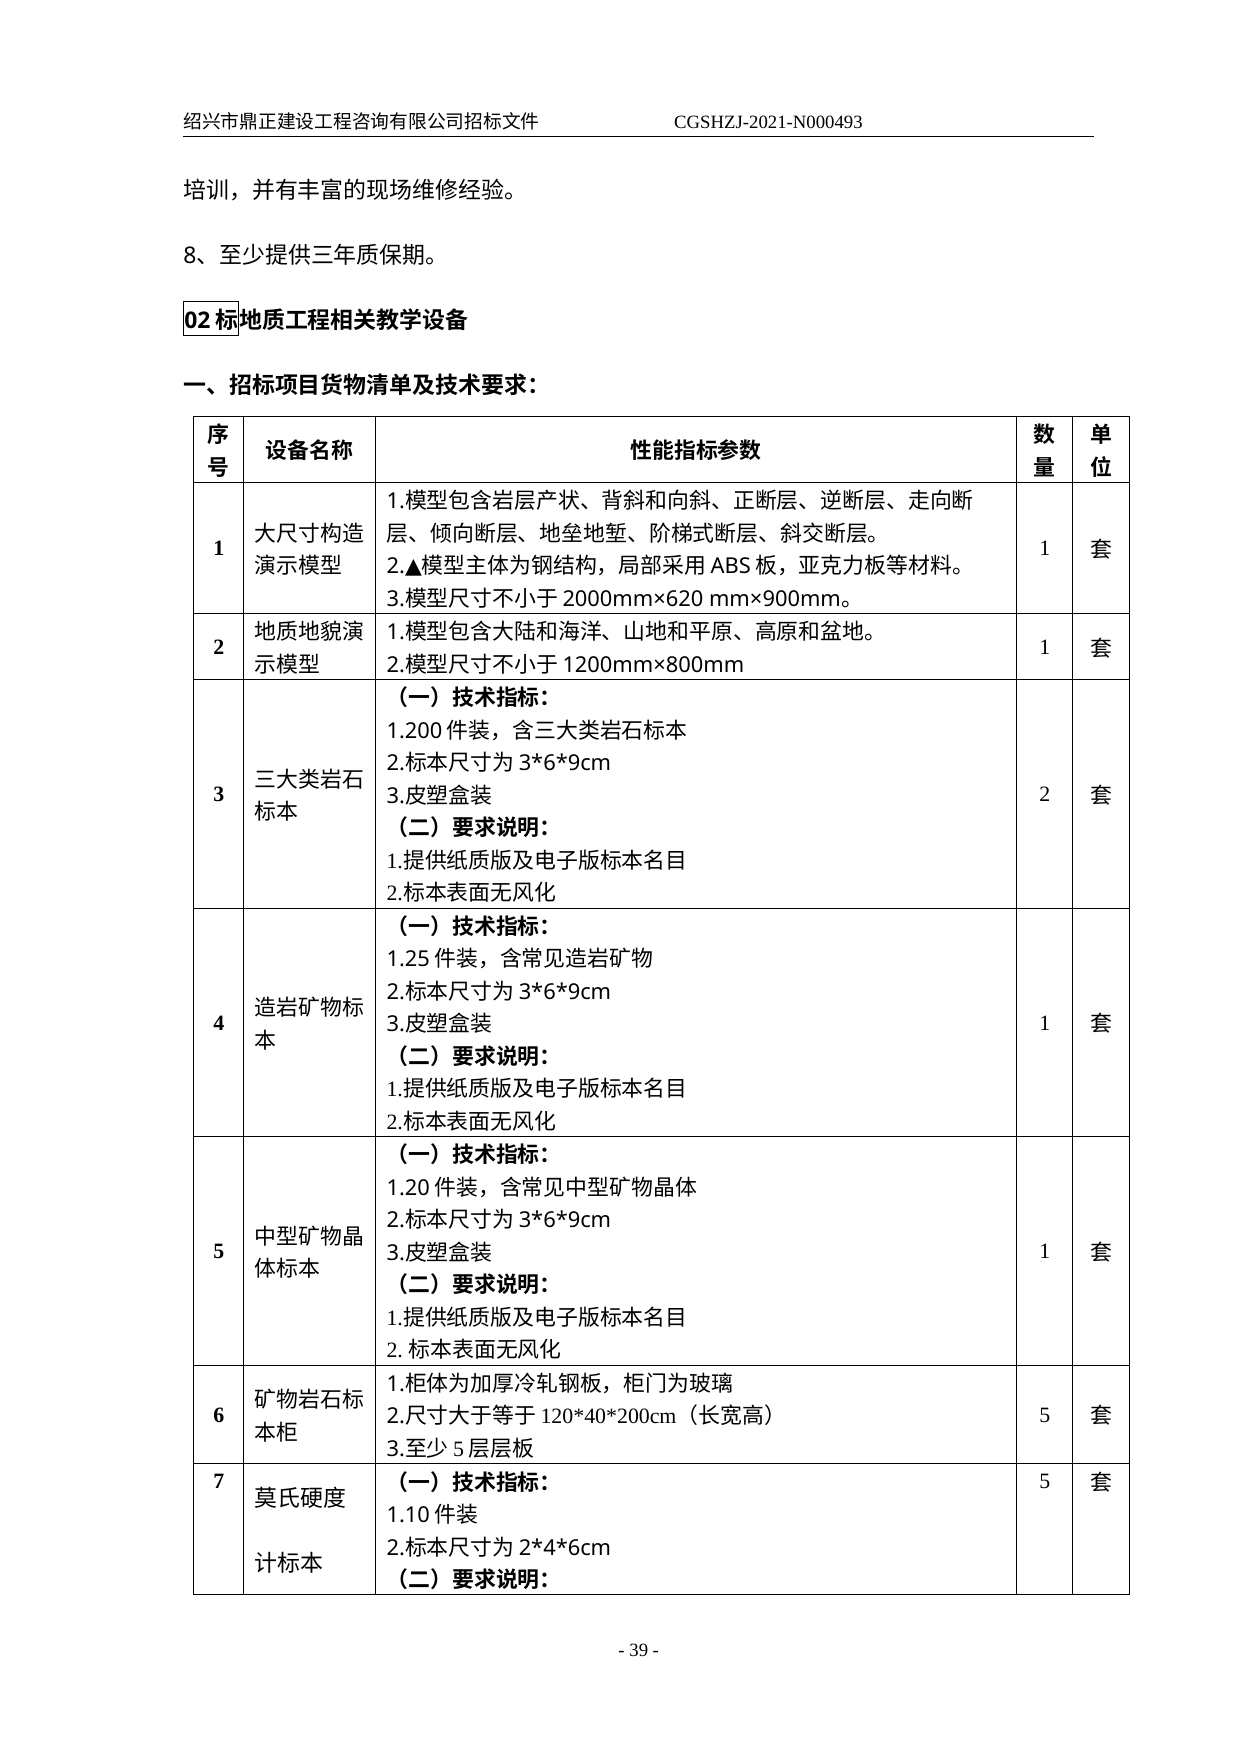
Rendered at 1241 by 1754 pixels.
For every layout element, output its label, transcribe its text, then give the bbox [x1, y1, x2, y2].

table_cell 5 [1017, 1464, 1072, 1594]
table_cell 套 [1073, 614, 1129, 679]
table_cell 矿物岩石标本柜 [244, 1366, 375, 1463]
table_cell 4 [194, 909, 243, 1136]
table_header 单位 [1073, 417, 1129, 482]
table_cell 套 [1073, 1137, 1129, 1364]
table_cell 1 [1017, 614, 1072, 679]
table_cell 套 [1073, 909, 1129, 1136]
table_cell （一）技术指标： 1.200件装，含三大类岩石标本 2.标本尺寸为3*6*9cm 3.皮塑盒装 （二）要求说明： 1.提供纸质版及电子版标本名目 2.标本表面无风化 [376, 680, 1016, 907]
table_cell 3 [194, 680, 243, 907]
table_cell 7 [194, 1464, 243, 1594]
table_cell 5 [1017, 1366, 1072, 1463]
table_cell 套 [1073, 1366, 1129, 1463]
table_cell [376, 1464, 1016, 1594]
table_header 性能指标参数 [376, 417, 1016, 482]
table_header 设备名称 [244, 417, 375, 482]
text 02标地质工程相关教学设备 [183, 286, 1094, 351]
table_cell 套 [1073, 1464, 1129, 1594]
table_cell （一）技术指标： 1.20件装，含常见中型矿物晶体 2.标本尺寸为3*6*9cm 3.皮塑盒装 （二）要求说明： 1.提供纸质版及电子版标本名目 2. 标本表面无风化 [376, 1137, 1016, 1364]
table_header 序号 [194, 417, 243, 482]
table_cell 1.模型包含大陆和海洋、山地和平原、高原和盆地。 2.模型尺寸不小于1200mm×800mm [376, 614, 1016, 679]
table_cell 大尺寸构造演示模型 [244, 483, 375, 613]
table_cell 套 [1073, 680, 1129, 907]
table_cell 莫氏硬度计标本 [244, 1464, 375, 1594]
table_cell 地质地貌演示模型 [244, 614, 375, 679]
table_cell （一）技术指标： 1.25件装，含常见造岩矿物 2.标本尺寸为3*6*9cm 3.皮塑盒装 （二）要求说明： 1.提供纸质版及电子版标本名目 2.标本表面无风化 [376, 909, 1016, 1136]
table_cell 1 [1017, 1137, 1072, 1364]
table_cell 造岩矿物标本 [244, 909, 375, 1136]
table_cell 2 [194, 614, 243, 679]
table_cell 三大类岩石标本 [244, 680, 375, 907]
table_cell 中型矿物晶体标本 [244, 1137, 375, 1364]
text 一、招标项目货物清单及技术要求： [183, 351, 1094, 416]
table_cell 2 [1017, 680, 1072, 907]
table_cell 6 [194, 1366, 243, 1463]
table_cell 1 [194, 483, 243, 613]
table_header 数量 [1017, 417, 1072, 482]
text 8、至少提供三年质保期。 [183, 221, 1094, 286]
table_cell 1.柜体为加厚冷轧钢板，柜门为玻璃 2.尺寸大于等于120*40*200cm（长宽高） 3.至少5层层板 [376, 1366, 1016, 1463]
table_cell 1.模型包含岩层产状、背斜和向斜、正断层、逆断层、走向断层、倾向断层、地垒地堑、阶梯式断层、斜交断层。 2.▲模型主体为钢结构，局部采用ABS板，亚克力板等材料。 3.模型尺寸不小于2000mm×620 mm×900mm。 [376, 483, 1016, 613]
table_cell 套 [1073, 483, 1129, 613]
table_cell 1 [1017, 909, 1072, 1136]
table_cell 5 [194, 1137, 243, 1364]
table_cell 1 [1017, 483, 1072, 613]
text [183, 156, 1094, 221]
